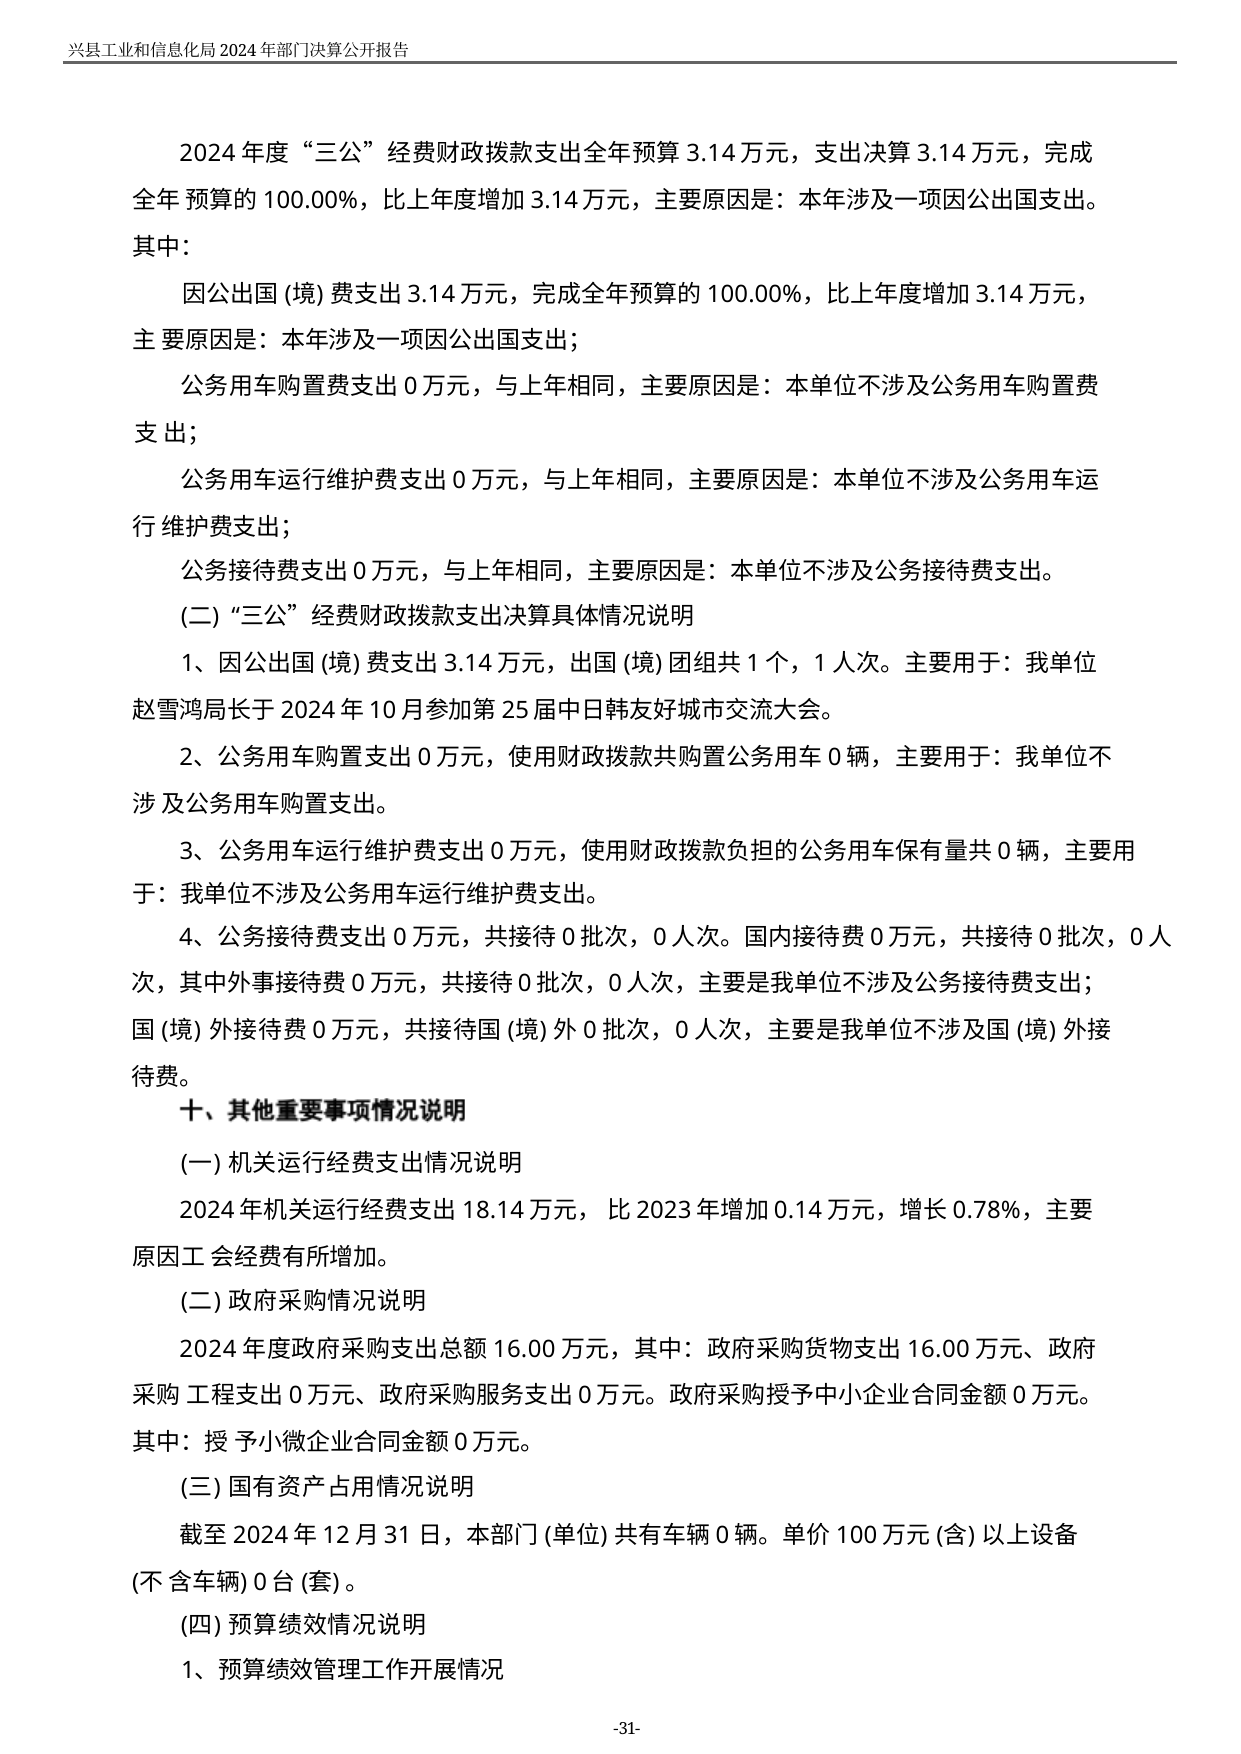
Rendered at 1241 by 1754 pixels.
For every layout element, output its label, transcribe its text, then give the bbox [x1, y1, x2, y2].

text 1、因公出国 (境) 费支出3.14万元，出国 (境) 团组共1个，1人次。主要用于：我单位 赵雪鸿局长于2024年10月参加第25届中日韩友好城市交流大会。 [132, 644, 1113, 725]
text (二) “三公”经费财政拨款支出决算具体情况说明 [181, 599, 1231, 631]
text 2024年机关运行经费支出18.14万元， 比2023年增加0.14万元，增长0.78%，主要原因工 会经费有所增加。 [132, 1191, 1113, 1272]
text 4、公务接待费支出0万元，共接待0批次，0人次。国内接待费0万元，共接待0批次，0人 [179, 921, 1231, 953]
text 3、公务用车运行维护费支出0万元，使用财政拨款负担的公务用车保有量共0辆，主要用 [179, 831, 1231, 866]
text 公务接待费支出0万元，与上年相同，主要原因是：本单位不涉及公务接待费支出。 [180, 554, 1231, 586]
text 2、公务用车购置支出0万元，使用财政拨款共购置公务用车0辆，主要用于：我单位不涉 及公务用车购置支出。 [132, 738, 1113, 819]
text 公务用车购置费支出0万元，与上年相同，主要原因是：本单位不涉及公务用车购置费支 出； [134, 367, 1113, 448]
picture [179, 1098, 465, 1123]
text 2024年度“三公”经费财政拨款支出全年预算3.14万元，支出决算3.14万元，完成全年 预算的100.00%，比上年度增加3.14万元，主要原因是：本年涉及一项因公出国支出。其中： [132, 134, 1113, 262]
text (三) 国有资产占用情况说明 [181, 1470, 1231, 1502]
text 次，其中外事接待费0万元，共接待0批次，0人次，主要是我单位不涉及公务接待费支出； 国 (境) 外接待费0万元，共接待国 (境) 外0批次，0人次，主要是我单位不涉及国 (境) 外接 待费。 [132, 964, 1113, 1092]
text 因公出国 (境) 费支出3.14万元，完成全年预算的100.00%，比上年度增加3.14万元，主 要原因是：本年涉及一项因公出国支出； [132, 274, 1113, 355]
text (一) 机关运行经费支出情况说明 [181, 1146, 1231, 1178]
text 截至2024年12月31 日，本部门 (单位) 共有车辆0辆。单价100万元 (含) 以上设备 (不 含车辆) 0台 (套) 。 [132, 1516, 1113, 1597]
text 1、预算绩效管理工作开展情况 [181, 1654, 1231, 1686]
text 2024年度政府采购支出总额16.00万元，其中：政府采购货物支出16.00万元、政府采购 工程支出0万元、政府采购服务支出0万元。政府采购授予中小企业合同金额0万元。其中：授 予小微企业合同金额0万元。 [132, 1329, 1113, 1458]
text (四) 预算绩效情况说明 [181, 1608, 1231, 1640]
text 公务用车运行维护费支出0万元，与上年相同，主要原因是：本单位不涉及公务用车运行 维护费支出； [132, 460, 1113, 542]
text (二) 政府采购情况说明 [181, 1284, 1231, 1316]
text 于：我单位不涉及公务用车运行维护费支出。 [132, 876, 1231, 909]
